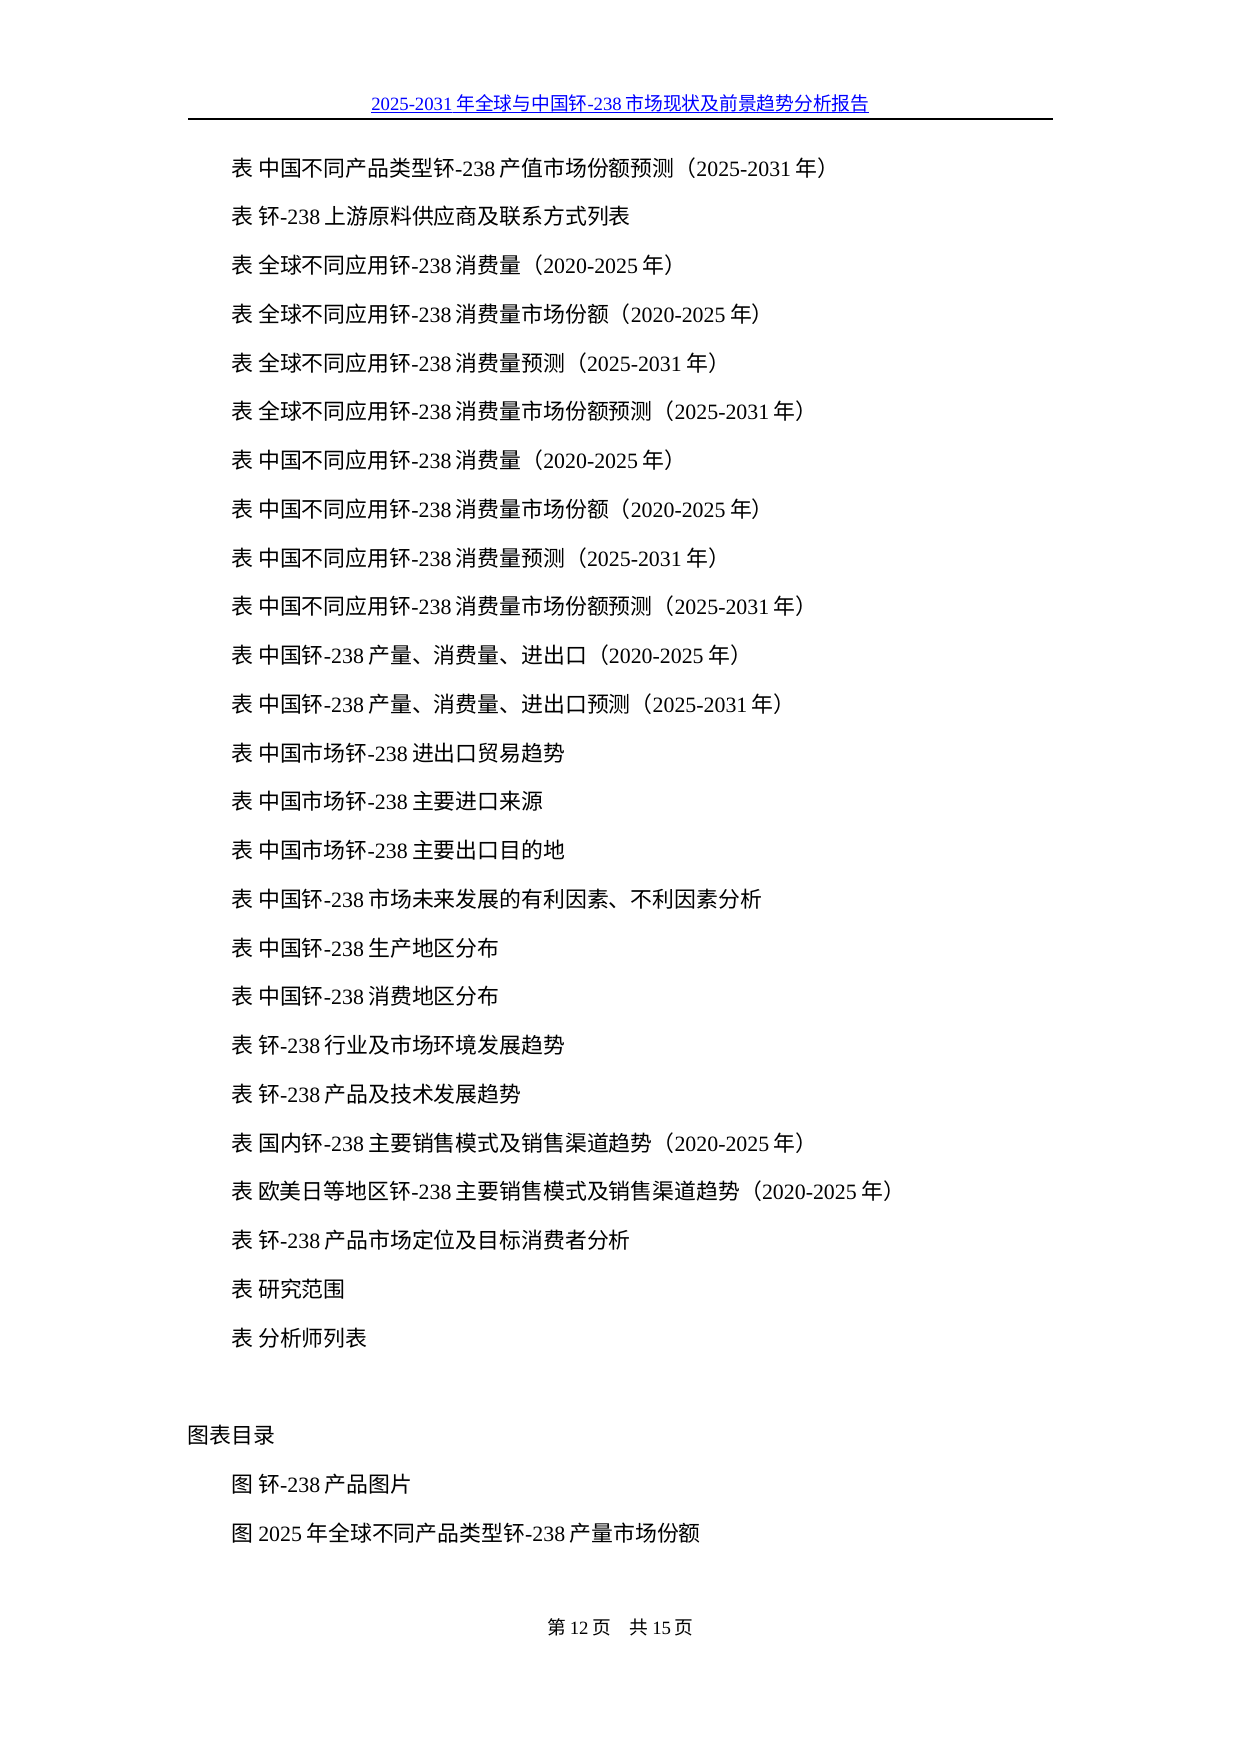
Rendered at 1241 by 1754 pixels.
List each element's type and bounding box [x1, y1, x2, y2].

text [187, 150, 1053, 1548]
